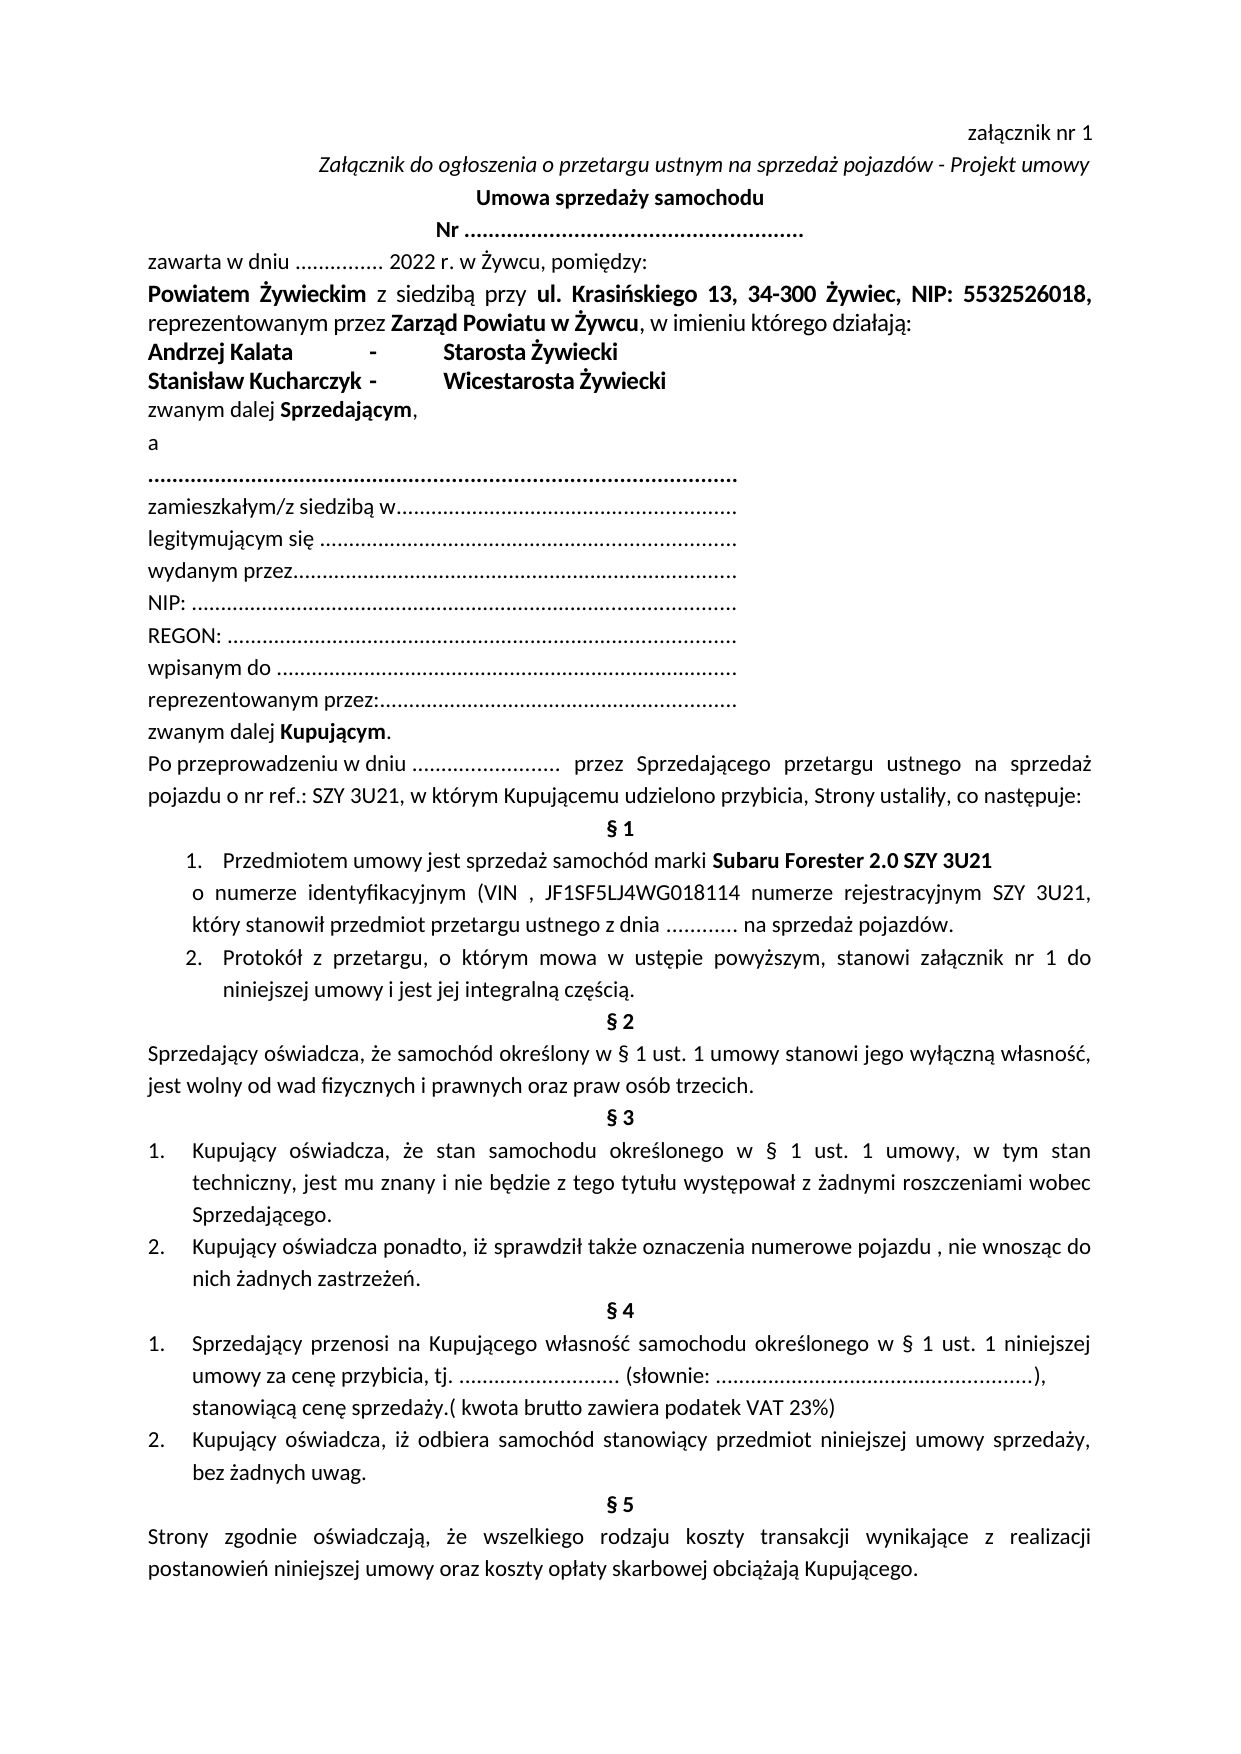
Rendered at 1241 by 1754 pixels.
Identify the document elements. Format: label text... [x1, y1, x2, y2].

text Andrzej Kalata - Starosta Żywiecki [148, 337, 1093, 366]
list Kupujący oświadcza, że stan samochodu określonego w § 1 ust. 1 umowy, w tym stan techniczny, jest mu znany i nie będzie z tego tytułu występował z żadnymi roszczeniami wobec Sprzedającego. [148, 1136, 1093, 1228]
list Kupujący oświadcza ponadto, iż sprawdził także oznaczenia numerowe pojazdu , nie wnosząc do nich żadnych zastrzeżeń. [148, 1232, 1093, 1292]
text reprezentowanym przez: [148, 685, 1093, 713]
text o numerze identyfikacyjnym (VIN , JF1SF5LJ4WG018114 numerze rejestracyjnym SZY 3U21, który stanowił przedmiot przetargu ustnego z dnia na sprzedaż pojazdów. [192, 878, 1093, 938]
text zawarta w dniu 2022 r. w Żywcu, pomiędzy: [148, 247, 1093, 275]
text § 1 [148, 814, 1093, 842]
text Powiatem Żywieckim z siedzibą przy ul. Krasińskiego 13, 34-300 Żywiec, NIP: 5532526018, reprezentowanym przez Zarząd Powiatu w Żywcu, w imieniu którego działają: [148, 279, 1093, 337]
text Sprzedający oświadcza, że samochód określony w § 1 ust. 1 umowy stanowi jego wyłączną własność, jest wolny od wad fizycznych i prawnych oraz praw osób trzecich. [148, 1039, 1093, 1099]
text Umowa sprzedaży samochodu [148, 183, 1093, 211]
text § 3 [148, 1103, 1093, 1132]
text Strony zgodnie oświadczają, że wszelkiego rodzaju koszty transakcji wynikające z realizacji postanowień niniejszej umowy oraz koszty opłaty skarbowej obciążają Kupującego. [148, 1522, 1093, 1582]
text zwanym dalej Sprzedającym, [148, 395, 1093, 423]
list Przedmiotem umowy jest sprzedaż samochód marki Subaru Forester 2.0 SZY 3U21 [185, 846, 1093, 874]
text Nr [148, 215, 1093, 243]
text § 5 [148, 1490, 1093, 1518]
list Kupujący oświadcza, iż odbiera samochód stanowiący przedmiot niniejszej umowy sprzedaży, bez żadnych uwag. [148, 1425, 1093, 1486]
text załącznik nr 1 [148, 118, 1093, 146]
text § 4 [148, 1297, 1093, 1325]
text zwanym dalej Kupującym. [148, 717, 1093, 745]
text a [148, 428, 1093, 456]
text wpisanym do [148, 653, 1093, 681]
list Sprzedający przenosi na Kupującego własność samochodu określonego w § 1 ust. 1 niniejszej umowy za cenę przybicia, tj. (słownie: ), stanowiącą cenę sprzedaży.( kwota brutto zawiera podatek VAT 23%) [148, 1329, 1093, 1421]
text Po przeprowadzeniu w dniu przez Sprzedającego przetargu ustnego na sprzedaż pojazdu o nr ref.: SZY 3U21, w którym Kupującemu udzielono przybicia, Strony ustaliły, co następuje: [148, 749, 1093, 810]
text zamieszkałym/z siedzibą w legitymującym się wydanym przez [148, 492, 1093, 584]
text Załącznik do ogłoszenia o przetargu ustnym na sprzedaż pojazdów - Projekt umowy [148, 150, 1093, 178]
text NIP: REGON: [148, 588, 1093, 649]
text Stanisław Kucharczyk - Wicestarosta Żywiecki [148, 366, 1093, 395]
text § 2 [148, 1007, 1093, 1035]
list Protokół z przetargu, o którym mowa w ustępie powyższym, stanowi załącznik nr 1 do niniejszej umowy i jest jej integralną częścią. [185, 943, 1093, 1003]
